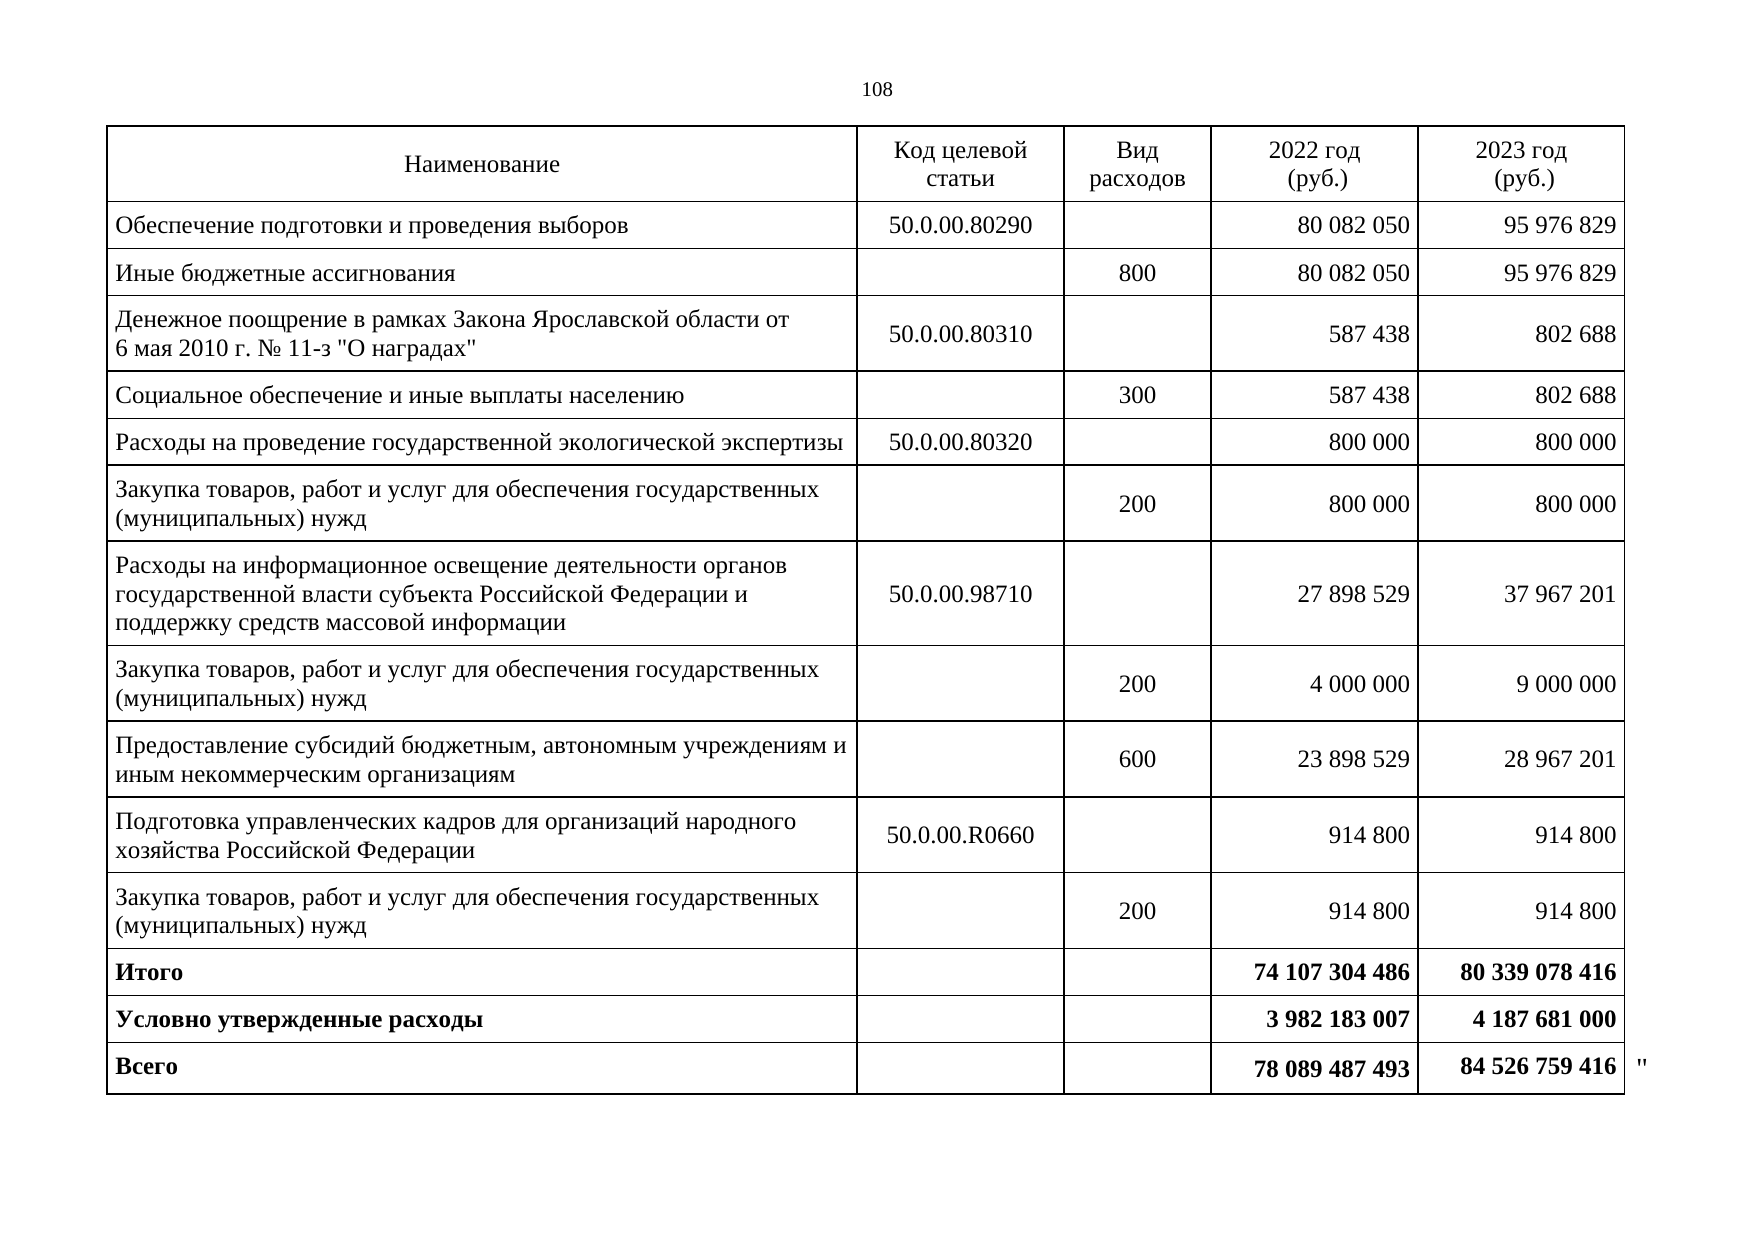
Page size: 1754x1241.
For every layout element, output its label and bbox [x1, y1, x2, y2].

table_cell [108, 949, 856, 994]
table_header [858, 127, 1063, 201]
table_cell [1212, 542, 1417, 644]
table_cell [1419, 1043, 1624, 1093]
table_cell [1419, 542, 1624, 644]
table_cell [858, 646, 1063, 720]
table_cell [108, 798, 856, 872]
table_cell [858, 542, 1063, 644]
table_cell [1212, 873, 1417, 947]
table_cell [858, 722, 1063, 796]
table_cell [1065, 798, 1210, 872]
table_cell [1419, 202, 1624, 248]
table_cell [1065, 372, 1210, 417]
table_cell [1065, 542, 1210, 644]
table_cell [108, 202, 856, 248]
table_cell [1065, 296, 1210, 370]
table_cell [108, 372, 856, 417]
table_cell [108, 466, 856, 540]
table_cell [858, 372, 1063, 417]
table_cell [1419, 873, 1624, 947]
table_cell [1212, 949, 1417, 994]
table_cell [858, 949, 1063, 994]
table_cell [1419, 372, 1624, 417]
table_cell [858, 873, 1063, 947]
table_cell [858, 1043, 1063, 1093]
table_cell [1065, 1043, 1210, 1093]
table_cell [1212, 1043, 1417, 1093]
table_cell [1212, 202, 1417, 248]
table_header [1419, 127, 1624, 201]
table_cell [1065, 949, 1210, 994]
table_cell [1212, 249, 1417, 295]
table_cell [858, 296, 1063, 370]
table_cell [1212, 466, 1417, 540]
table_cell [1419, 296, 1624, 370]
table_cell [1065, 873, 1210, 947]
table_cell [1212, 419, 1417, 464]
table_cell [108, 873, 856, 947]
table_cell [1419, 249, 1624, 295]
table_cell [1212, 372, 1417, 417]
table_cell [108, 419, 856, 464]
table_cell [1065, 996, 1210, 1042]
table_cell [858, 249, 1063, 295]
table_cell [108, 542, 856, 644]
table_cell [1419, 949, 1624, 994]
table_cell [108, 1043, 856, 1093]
table_header [1212, 127, 1417, 201]
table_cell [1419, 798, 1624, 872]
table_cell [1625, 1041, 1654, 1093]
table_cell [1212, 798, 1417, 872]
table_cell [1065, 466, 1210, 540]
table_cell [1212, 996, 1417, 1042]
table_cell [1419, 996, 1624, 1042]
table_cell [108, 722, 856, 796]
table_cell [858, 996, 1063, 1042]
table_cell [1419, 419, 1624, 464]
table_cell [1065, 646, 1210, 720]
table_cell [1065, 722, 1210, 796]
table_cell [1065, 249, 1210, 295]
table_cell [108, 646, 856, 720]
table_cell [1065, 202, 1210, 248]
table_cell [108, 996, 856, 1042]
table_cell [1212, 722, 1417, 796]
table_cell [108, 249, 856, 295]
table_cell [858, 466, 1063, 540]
table_header [1065, 127, 1210, 201]
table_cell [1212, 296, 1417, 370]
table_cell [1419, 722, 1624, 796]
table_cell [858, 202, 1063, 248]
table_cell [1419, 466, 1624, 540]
table_header [108, 127, 856, 201]
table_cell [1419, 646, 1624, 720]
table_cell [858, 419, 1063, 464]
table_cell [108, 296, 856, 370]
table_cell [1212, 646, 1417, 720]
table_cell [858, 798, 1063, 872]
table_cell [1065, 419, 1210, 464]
